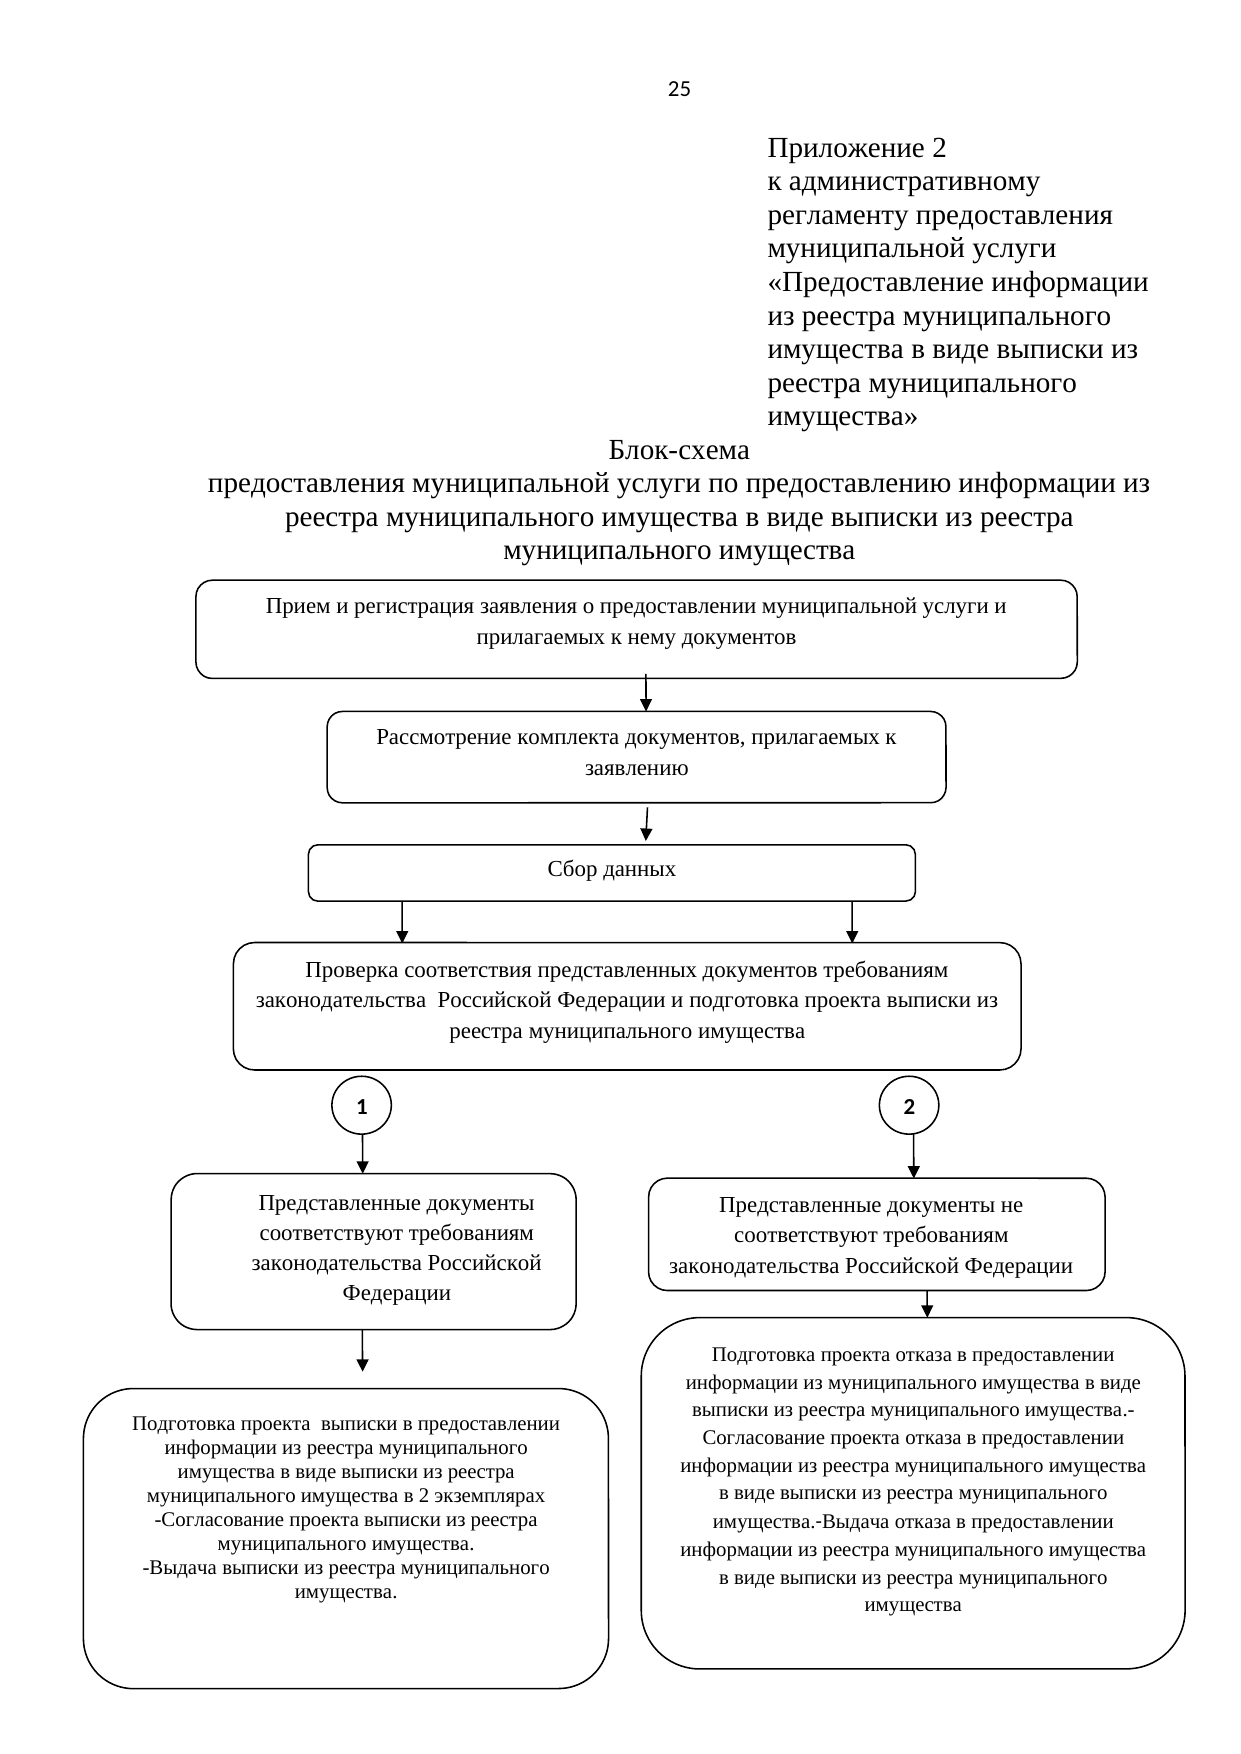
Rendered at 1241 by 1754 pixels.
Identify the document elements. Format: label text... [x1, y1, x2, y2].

text Приложение 2 [693, 130, 1181, 163]
text Блок-схема [177, 432, 1181, 465]
text предоставления муниципальной услуги по предоставлению информации из реестра муниципального имущества в виде выписки из реестра муниципального имущества [177, 465, 1181, 566]
text к административному регламенту предоставления муниципальной услуги «Предоставление информации из реестра муниципального имущества в виде выписки из реестра муниципального имущества» [767, 163, 1181, 432]
